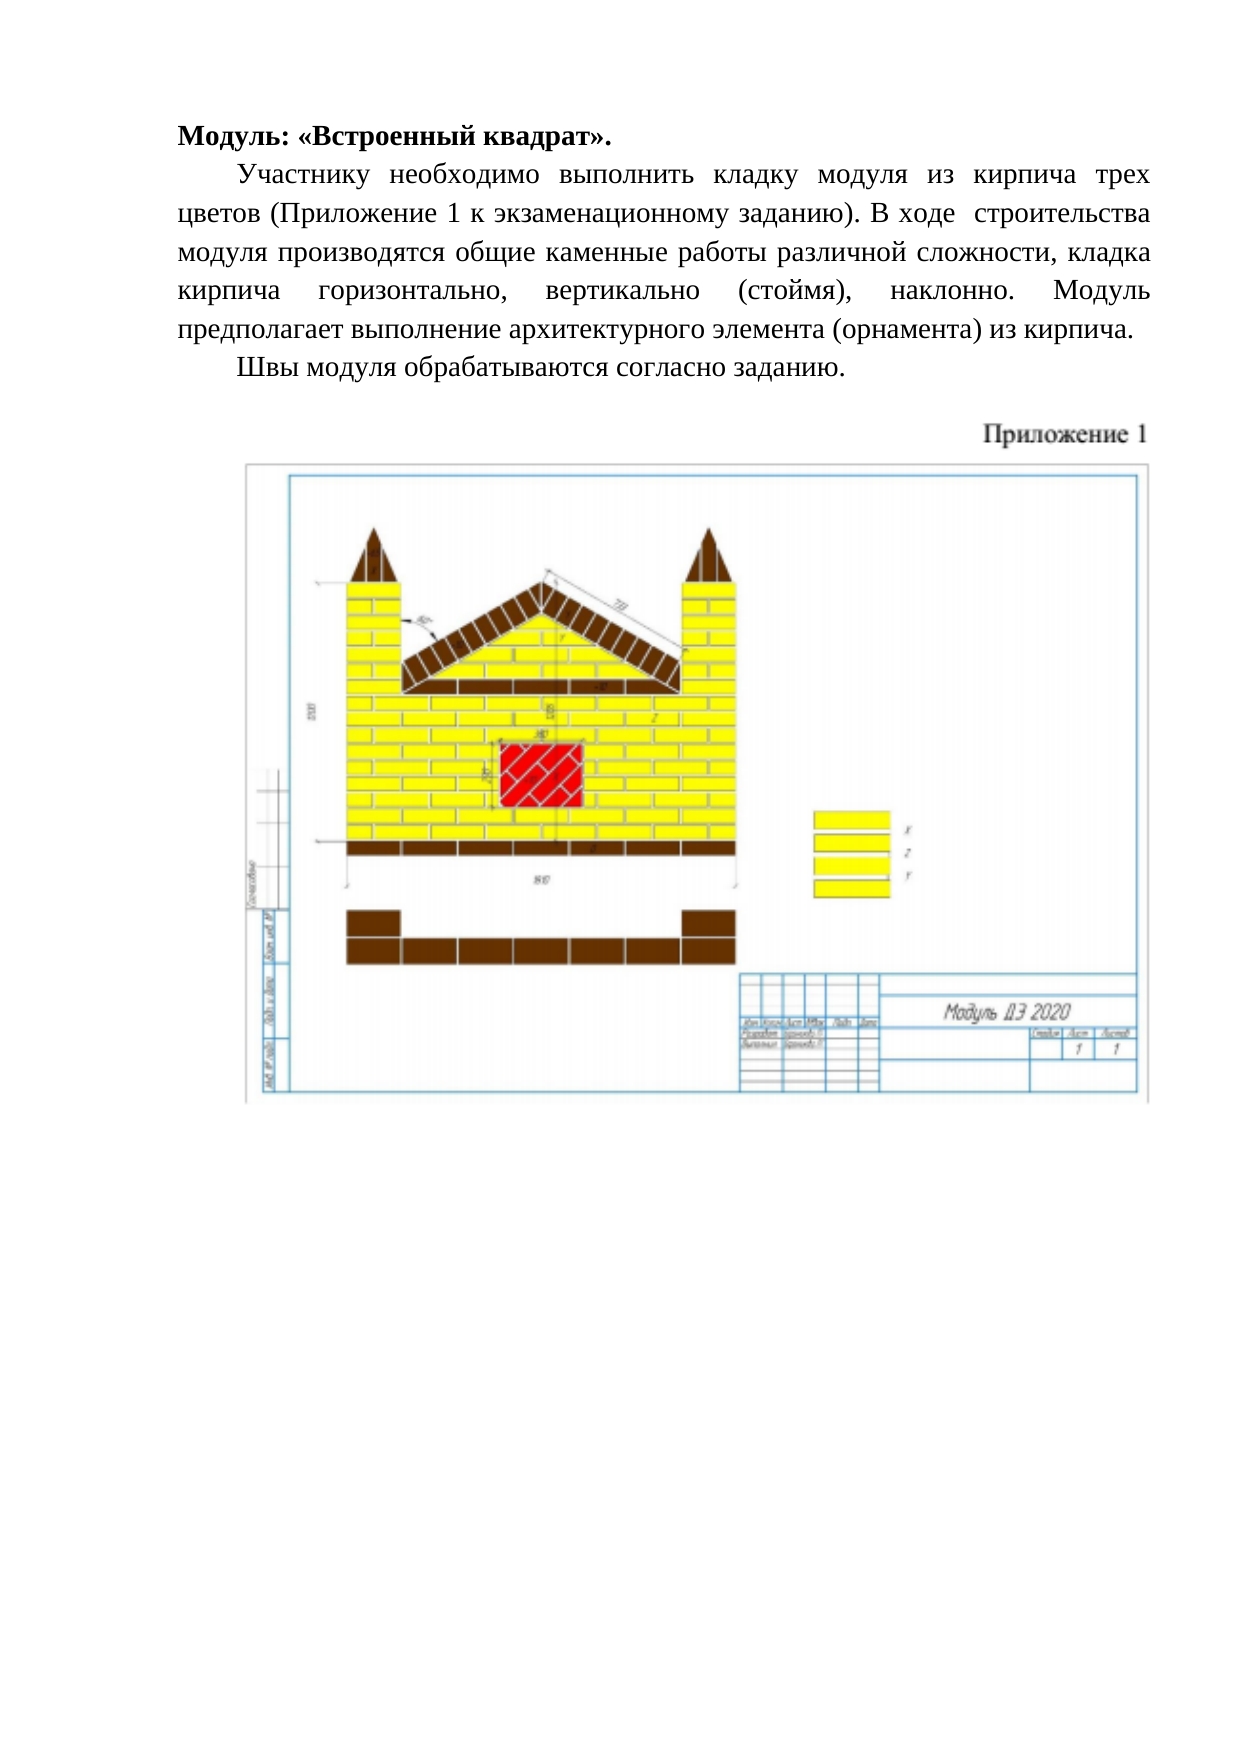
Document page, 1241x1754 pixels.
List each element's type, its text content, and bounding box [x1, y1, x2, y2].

text Участнику необходимо выполнить кладку модуля из кирпича трех цветов (Приложение 1 к экзаменационному заданию). В ходе строительства модуля производятся общие каменные работы различной сложности, кладка кирпича горизонтально, вертикально (стоймя), наклонно. Модуль предполагает выполнение архитектурного элемента (орнамента) из кирпича. [177, 157, 1152, 344]
picture [236, 421, 1159, 1118]
text Модуль: «Встроенный квадрат». [177, 118, 1152, 152]
text Швы модуля обрабатываются согласно заданию. [177, 349, 1152, 383]
